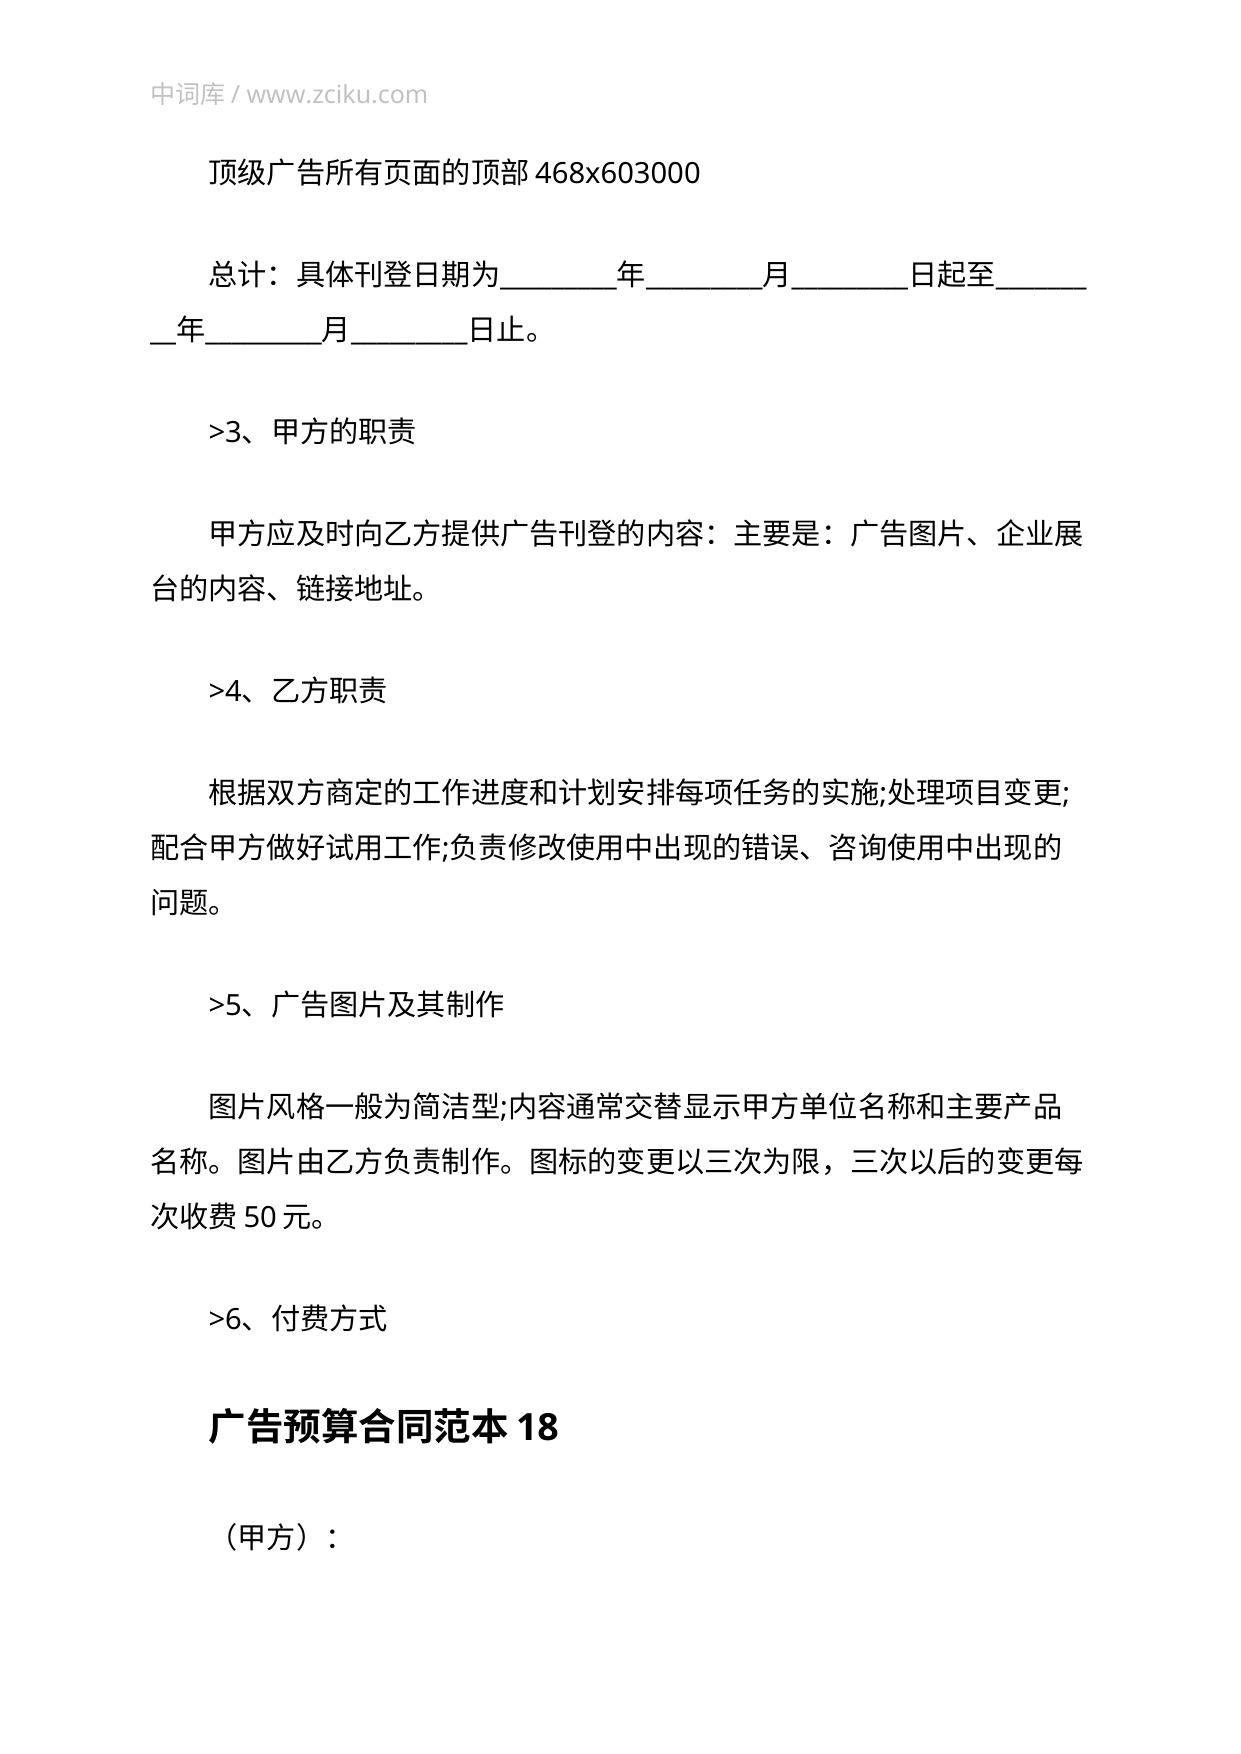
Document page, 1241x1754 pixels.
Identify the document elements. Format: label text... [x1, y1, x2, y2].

text 根据双方商定的工作进度和计划安排每项任务的实施;处理项目变更;配合甲方做好试用工作;负责修改使用中出现的错误、咨询使用中出现的问题。 [150, 769, 1090, 922]
text 总计：具体刊登日期为_________年_________月_________日起至_________年_________月_________日止。 [150, 252, 1090, 349]
text >5、广告图片及其制作 [150, 981, 1090, 1024]
text 甲方应及时向乙方提供广告刊登的内容：主要是：广告图片、企业展台的内容、链接地址。 [150, 511, 1090, 608]
text >4、乙方职责 [150, 668, 1090, 710]
text >6、付费方式 [150, 1295, 1090, 1338]
text （甲方）： [150, 1515, 1090, 1557]
text 图片风格一般为简洁型;内容通常交替显示甲方单位名称和主要产品名称。图片由乙方负责制作。图标的变更以三次为限，三次以后的变更每次收费50元。 [150, 1083, 1090, 1236]
text 顶级广告所有页面的顶部468x603000 [150, 150, 1090, 192]
text >3、甲方的职责 [150, 409, 1090, 451]
text 广告预算合同范本18 [150, 1397, 1090, 1452]
